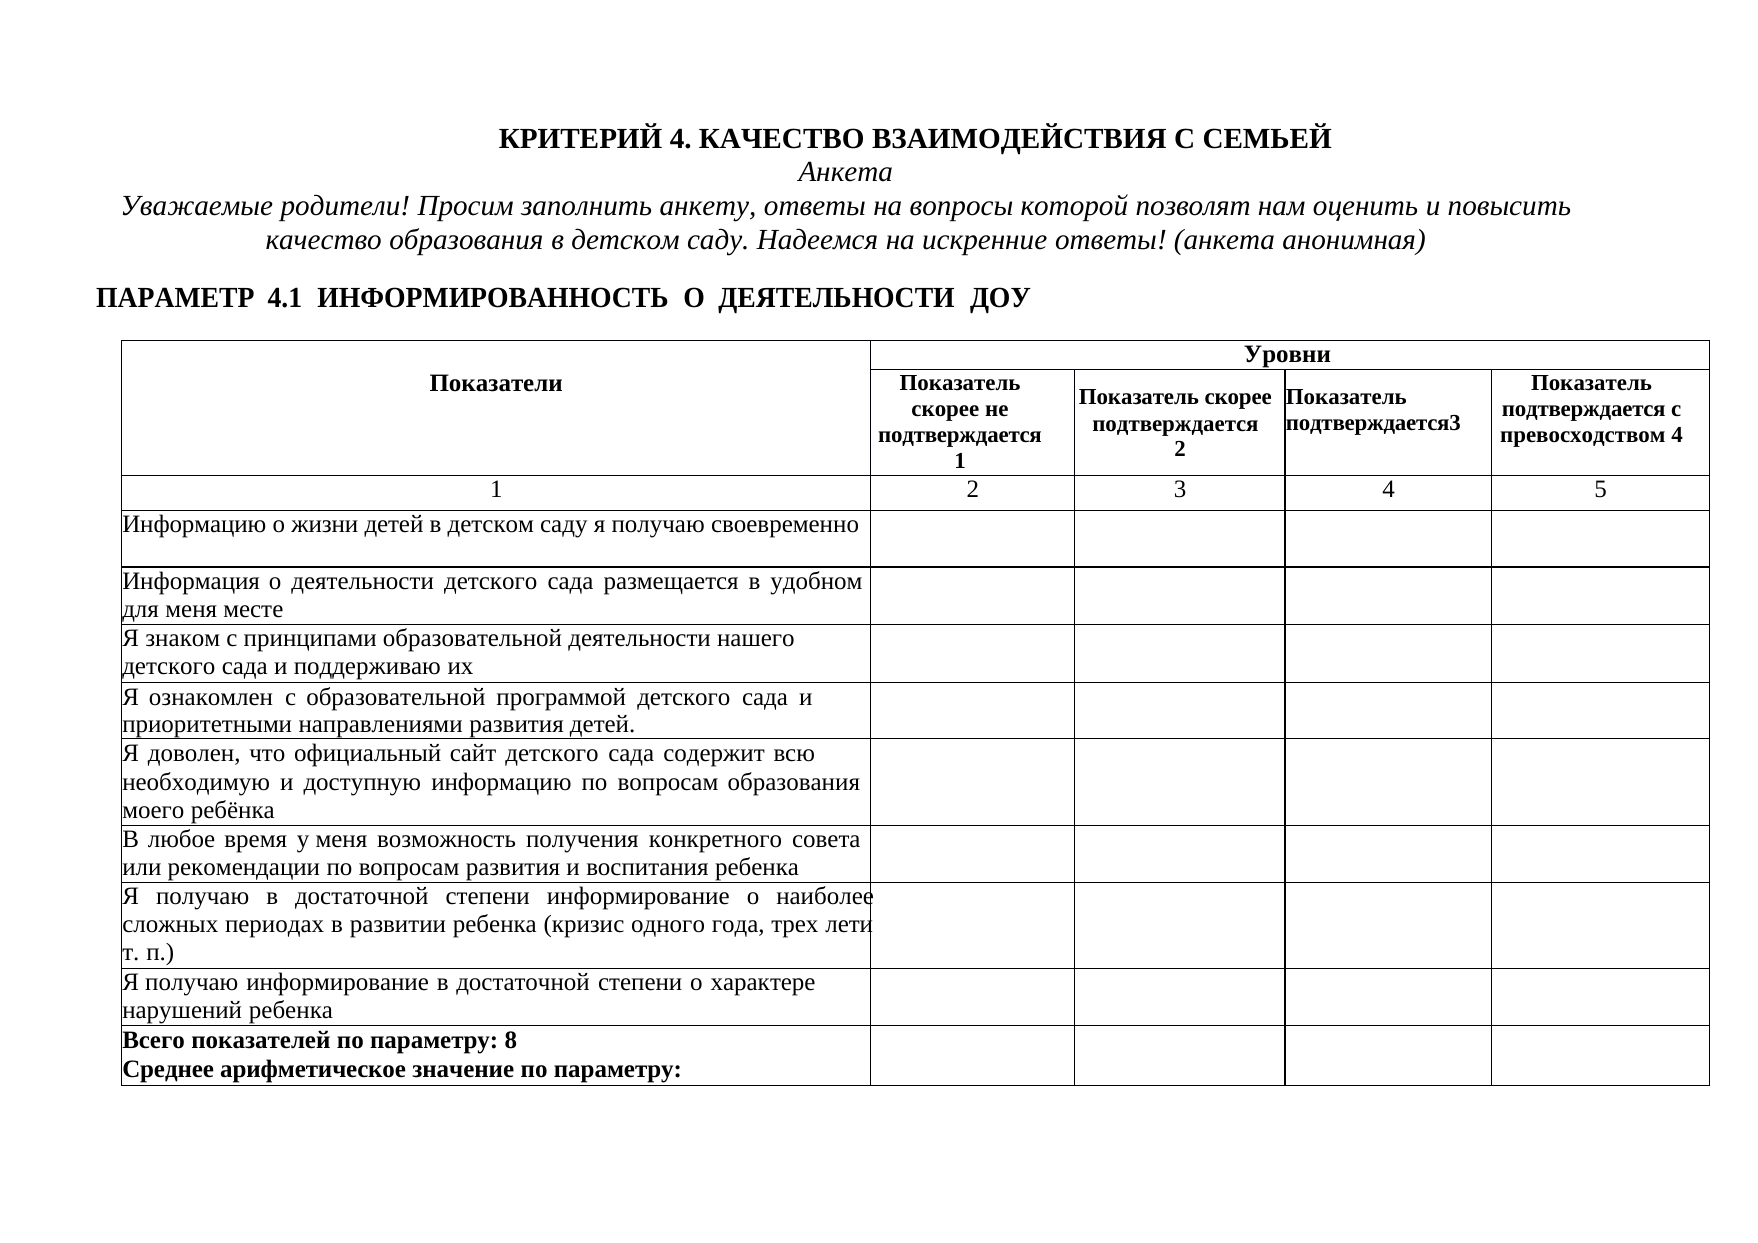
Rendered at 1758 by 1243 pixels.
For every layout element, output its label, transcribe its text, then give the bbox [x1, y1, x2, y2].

text ПАРАМЕТР 4.1 ИНФОРМИРОВАННОСТЬ О ДЕЯТЕЛЬНОСТИ ДОУ [96, 280, 1734, 313]
table_cell [871, 739, 1074, 825]
table_cell Я доволен, что официальный сайт детского сада содержит всю необходимую и доступную информацию по вопросам образования моего ребёнка [122, 739, 870, 825]
table_cell [1075, 826, 1284, 882]
table_header Показатели [122, 341, 870, 474]
table_cell [1286, 883, 1491, 968]
table_cell [871, 683, 1074, 738]
table_cell [1492, 969, 1709, 1025]
text Уважаемые родители! Просим заполнить анкету, ответы на вопросы которой позволят нам оценить и повысить качество образования в детском саду. Надеемся на искренние ответы! (анкета анонимная) [96, 188, 1595, 256]
table_cell Показатель подтверждается3 [1286, 370, 1491, 474]
table_cell 4 [1286, 476, 1491, 509]
table_cell [871, 969, 1074, 1025]
table_cell [1492, 826, 1709, 882]
table_cell Всего показателей по параметру: 8 Среднее арифметическое значение по параметру: [122, 1026, 870, 1085]
table_cell [1492, 511, 1709, 566]
table_header Уровни [871, 341, 1709, 369]
table_cell [1075, 511, 1284, 566]
table_cell [1075, 1026, 1284, 1085]
table_cell [1286, 625, 1491, 682]
table_cell 3 [1075, 476, 1284, 509]
table_cell [1286, 683, 1491, 738]
table_cell [1075, 683, 1284, 738]
table_cell [1075, 739, 1284, 825]
table_cell [1492, 683, 1709, 738]
table_cell [1286, 969, 1491, 1025]
table_cell Я получаю в достаточной степени информирование о наиболее сложных периодах в развитии ребенка (кризис одного года, трех лети т. п.) [122, 883, 870, 968]
table_cell [871, 568, 1074, 624]
table_cell [1492, 883, 1709, 968]
table_cell [1492, 568, 1709, 624]
table_cell Показатель скорее подтверждается 2 [1075, 370, 1284, 474]
table_cell [1492, 1026, 1709, 1085]
table_cell [871, 511, 1074, 566]
table_cell [1075, 969, 1284, 1025]
table_cell [1492, 739, 1709, 825]
table_cell [1492, 625, 1709, 682]
table_cell 1 [122, 476, 870, 509]
table_cell 2 [871, 476, 1074, 509]
table_cell [1286, 1026, 1491, 1085]
table_cell Информация о деятельности детского сада размещается в удобном для меня месте [122, 568, 870, 624]
table_cell [871, 625, 1074, 682]
table_cell Информацию о жизни детей в детском саду я получаю своевременно [122, 511, 870, 566]
table_cell [1286, 739, 1491, 825]
table_cell Я ознакомлен с образовательной программой детского сада и приоритетными направлениями развития детей. [122, 683, 870, 738]
table_cell [1286, 511, 1491, 566]
table_cell Я знаком с принципами образовательной деятельности нашего детского сада и поддерживаю их [122, 625, 870, 682]
table_cell [871, 826, 1074, 882]
table_cell Показатель подтверждается с превосходством 4 [1492, 370, 1709, 474]
text Анкета [96, 155, 1595, 188]
table_cell [1286, 826, 1491, 882]
table_cell Я получаю информирование в достаточной степени о характере нарушений ребенка [122, 969, 870, 1025]
table_cell [871, 883, 1074, 968]
table_cell В любое время у меня возможность получения конкретного совета или рекомендации по вопросам развития и воспитания ребенка [122, 826, 870, 882]
table_cell 5 [1492, 476, 1709, 509]
table_cell [1075, 883, 1284, 968]
text КРИТЕРИЙ 4. КАЧЕСТВО ВЗАИМОДЕЙСТВИЯ С СЕМЬЕЙ [96, 122, 1734, 155]
table_cell [1075, 625, 1284, 682]
table_cell Показатель скорее не подтверждается 1 [871, 370, 1074, 474]
table_cell [1286, 568, 1491, 624]
table_cell [871, 1026, 1074, 1085]
table_cell [1075, 568, 1284, 624]
